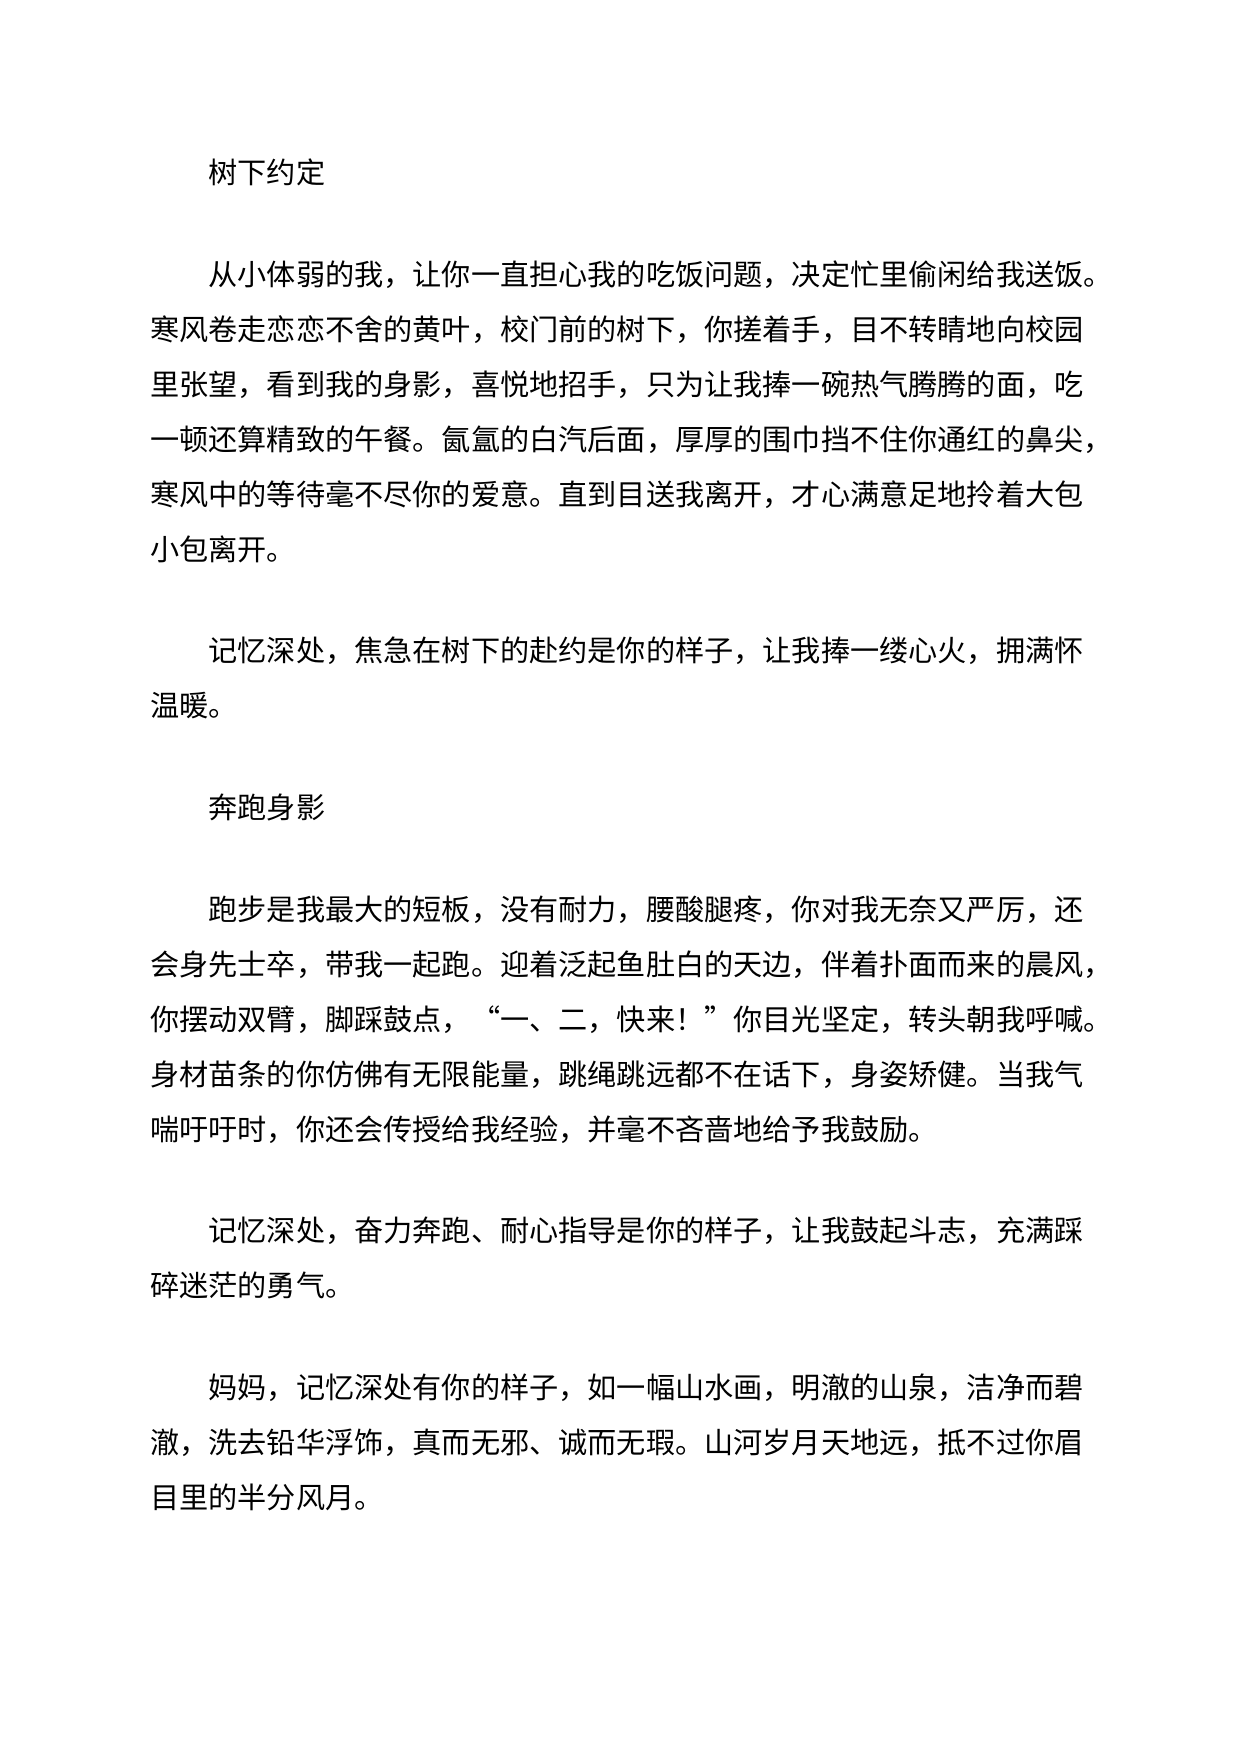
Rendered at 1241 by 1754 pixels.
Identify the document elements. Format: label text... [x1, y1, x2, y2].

text 记忆深处，奋力奔跑、耐心指导是你的样子，让我鼓起斗志，充满踩碎迷茫的勇气。 [150, 1208, 1090, 1305]
text 奔跑身影 [150, 785, 1090, 827]
text 从小体弱的我，让你一直担心我的吃饭问题，决定忙里偷闲给我送饭。寒风卷走恋恋不舍的黄叶，校门前的树下，你搓着手，目不转睛地向校园里张望，看到我的身影，喜悦地招手，只为让我捧一碗热气腾腾的面，吃一顿还算精致的午餐。氤氲的白汽后面，厚厚的围巾挡不住你通红的鼻尖，寒风中的等待毫不尽你的爱意。直到目送我离开，才心满意足地拎着大包小包离开。 [150, 252, 1090, 568]
text 记忆深处，焦急在树下的赴约是你的样子，让我捧一缕心火，拥满怀温暖。 [150, 628, 1090, 725]
text 树下约定 [150, 150, 1090, 192]
text 妈妈，记忆深处有你的样子，如一幅山水画，明澈的山泉，洁净而碧澈，洗去铅华浮饰，真而无邪、诚而无瑕。山河岁月天地远，抵不过你眉目里的半分风月。 [150, 1364, 1090, 1517]
text 跑步是我最大的短板，没有耐力，腰酸腿疼，你对我无奈又严厉，还会身先士卒，带我一起跑。迎着泛起鱼肚白的天边，伴着扑面而来的晨风，你摆动双臂，脚踩鼓点，“一、二，快来！”你目光坚定，转头朝我呼喊。身材苗条的你仿佛有无限能量，跳绳跳远都不在话下，身姿矫健。当我气喘吁吁时，你还会传授给我经验，并毫不吝啬地给予我鼓励。 [150, 886, 1090, 1148]
